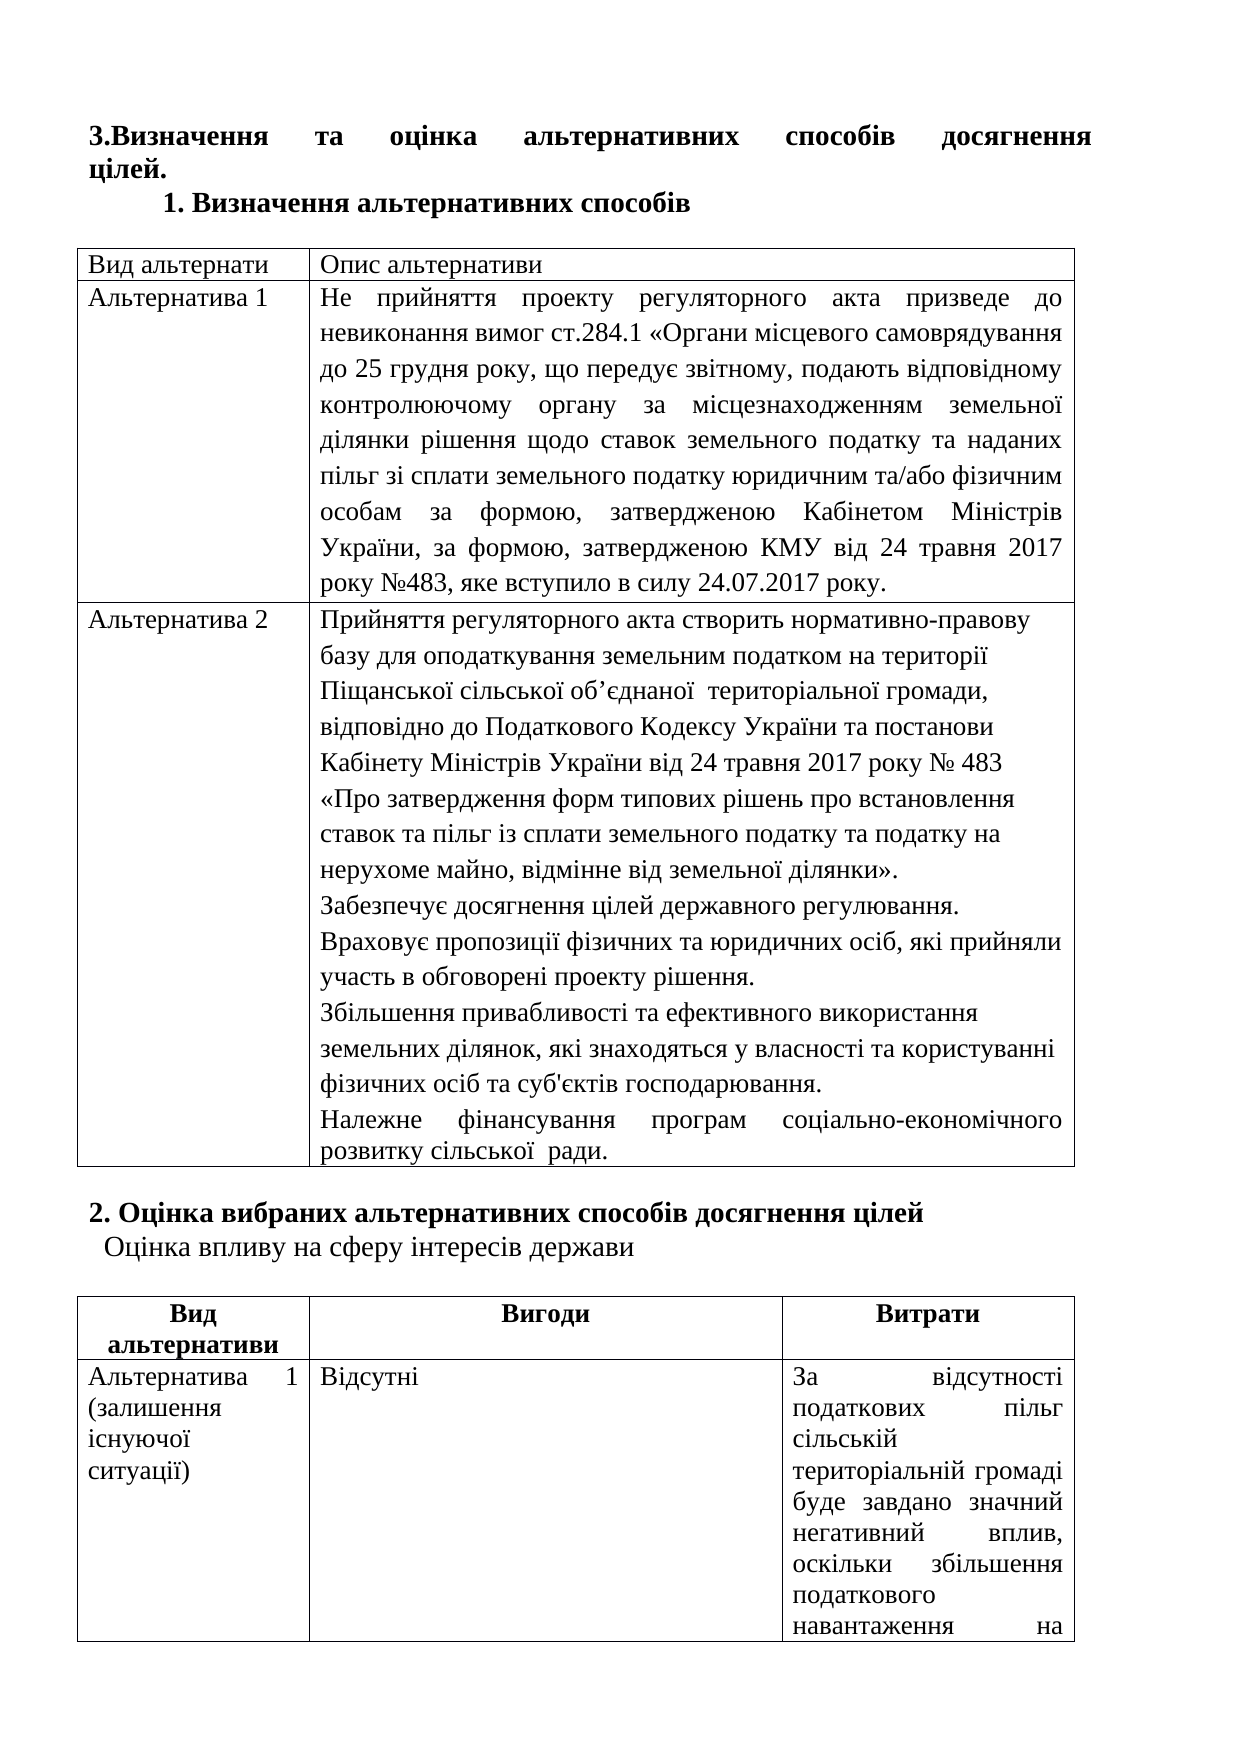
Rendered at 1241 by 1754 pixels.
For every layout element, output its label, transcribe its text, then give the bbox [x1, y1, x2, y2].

table_cell Альтернатива 1 [78, 281, 309, 602]
list 1. Визначення альтернативних способів [89, 185, 1092, 219]
table_header Вид альтернативи [78, 1297, 309, 1359]
table_header Вид альтернати [78, 249, 309, 280]
table_cell Відсутні [310, 1360, 782, 1641]
table_header Вигоди [310, 1297, 782, 1359]
table_cell Альтернатива 2 [78, 603, 309, 1166]
table_header Витрати [783, 1297, 1074, 1359]
table_cell Не прийняття проекту регуляторного акта призведе до невиконання вимог ст.284.1 «Органи місцевого самоврядування до 25 грудня року, що передує звітному, подають відповідному контролюючому органу за місцезнаходженням земельної ділянки рішення щодо ставок земельного податку та наданих пільг зі сплати земельного податку юридичним та/або фізичним особам за формою, затвердженою Кабінетом Міністрів України, за формою, затвердженою КМУ від 24 травня 2017 року №483, яке вступило в силу 24.07.2017 року. [310, 281, 1074, 602]
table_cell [78, 1360, 309, 1641]
list 3.Визначення та оцінка альтернативних способів досягнення цілей. [89, 118, 1092, 185]
list 2. Оцінка вибраних альтернативних способів досягнення цілей [89, 1195, 1092, 1229]
table_header Опис альтернативи [310, 249, 1074, 280]
table_cell Прийняття регуляторного акта створить нормативно-правову базу для оподаткування земельним податком на території Піщанської сільської об’єднаної територіальної громади, відповідно до Податкового Кодексу України та постанови Кабінету Міністрів України від 24 травня 2017 року № 483 «Про затвердження форм типових рішень про встановлення ставок та пільг із сплати земельного податку та податку на нерухоме майно, відмінне від земельної ділянки». Забезпечує досягнення цілей державного регулювання. Враховує пропозиції фізичних та юридичних осіб, які прийняли участь в обговорені проекту рішення. Збільшення привабливості та ефективного використання земельних ділянок, які знаходяться у власності та користуванні фізичних осіб та суб'єктів господарювання. Належне фінансування програм соціально-економічного розвитку сільської ради. [310, 603, 1074, 1166]
list Оцінка впливу на сферу інтересів держави [89, 1229, 1092, 1262]
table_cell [783, 1360, 1074, 1641]
